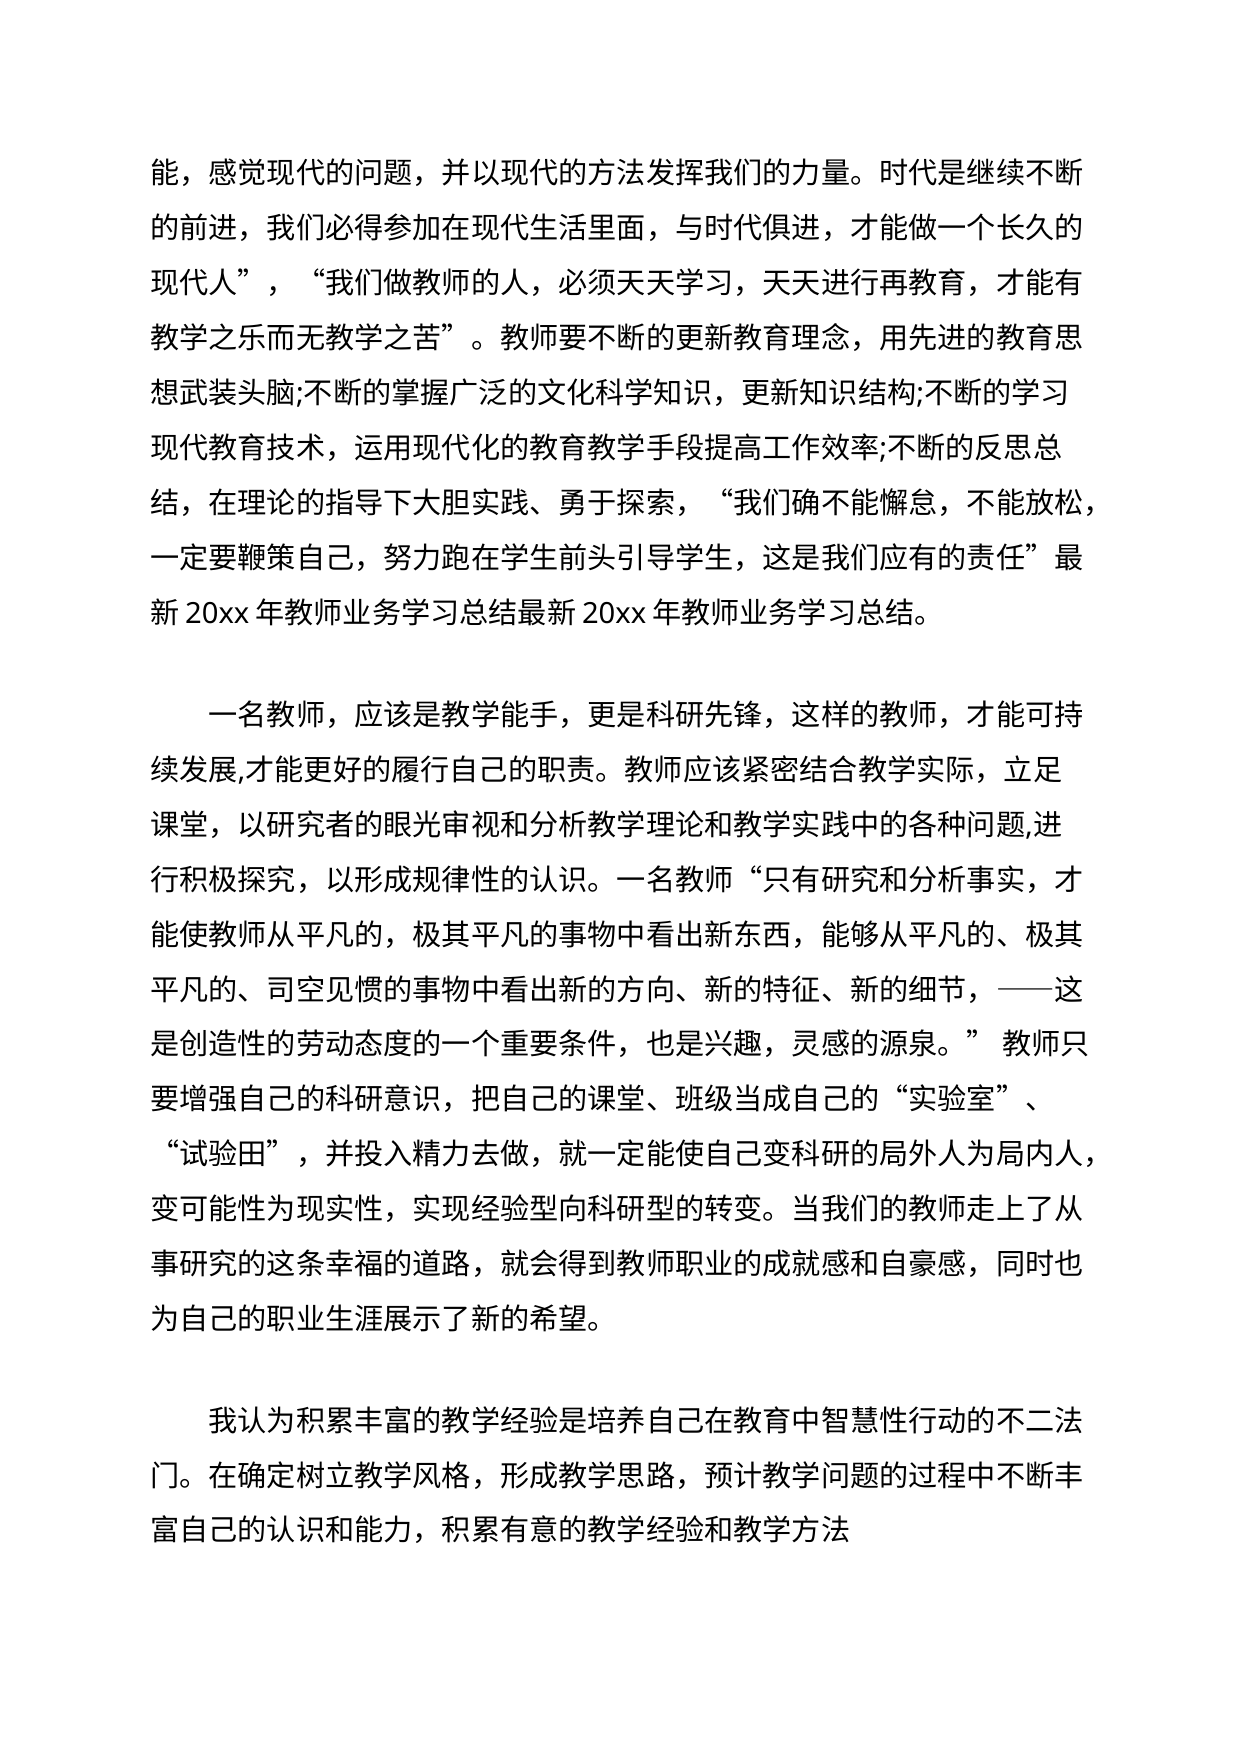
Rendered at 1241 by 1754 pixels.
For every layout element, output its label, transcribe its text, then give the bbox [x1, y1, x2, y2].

text 一名教师，应该是教学能手，更是科研先锋，这样的教师，才能可持续发展,才能更好的履行自己的职责。教师应该紧密结合教学实际，立足课堂，以研究者的眼光审视和分析教学理论和教学实践中的各种问题,进行积极探究，以形成规律性的认识。一名教师“只有研究和分析事实，才能使教师从平凡的，极其平凡的事物中看出新东西，能够从平凡的、极其平凡的、司空见惯的事物中看出新的方向、新的特征、新的细节，――这是创造性的劳动态度的一个重要条件，也是兴趣，灵感的源泉。” 教师只要增强自己的科研意识，把自己的课堂、班级当成自己的“实验室”、“试验田”，并投入精力去做，就一定能使自己变科研的局外人为局内人，变可能性为现实性，实现经验型向科研型的转变。当我们的教师走上了从事研究的这条幸福的道路，就会得到教师职业的成就感和自豪感，同时也为自己的职业生涯展示了新的希望。 [150, 691, 1090, 1338]
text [150, 150, 1090, 632]
text 我认为积累丰富的教学经验是培养自己在教育中智慧性行动的不二法门。在确定树立教学风格，形成教学思路，预计教学问题的过程中不断丰富自己的认识和能力，积累有意的教学经验和教学方法 [150, 1397, 1090, 1549]
